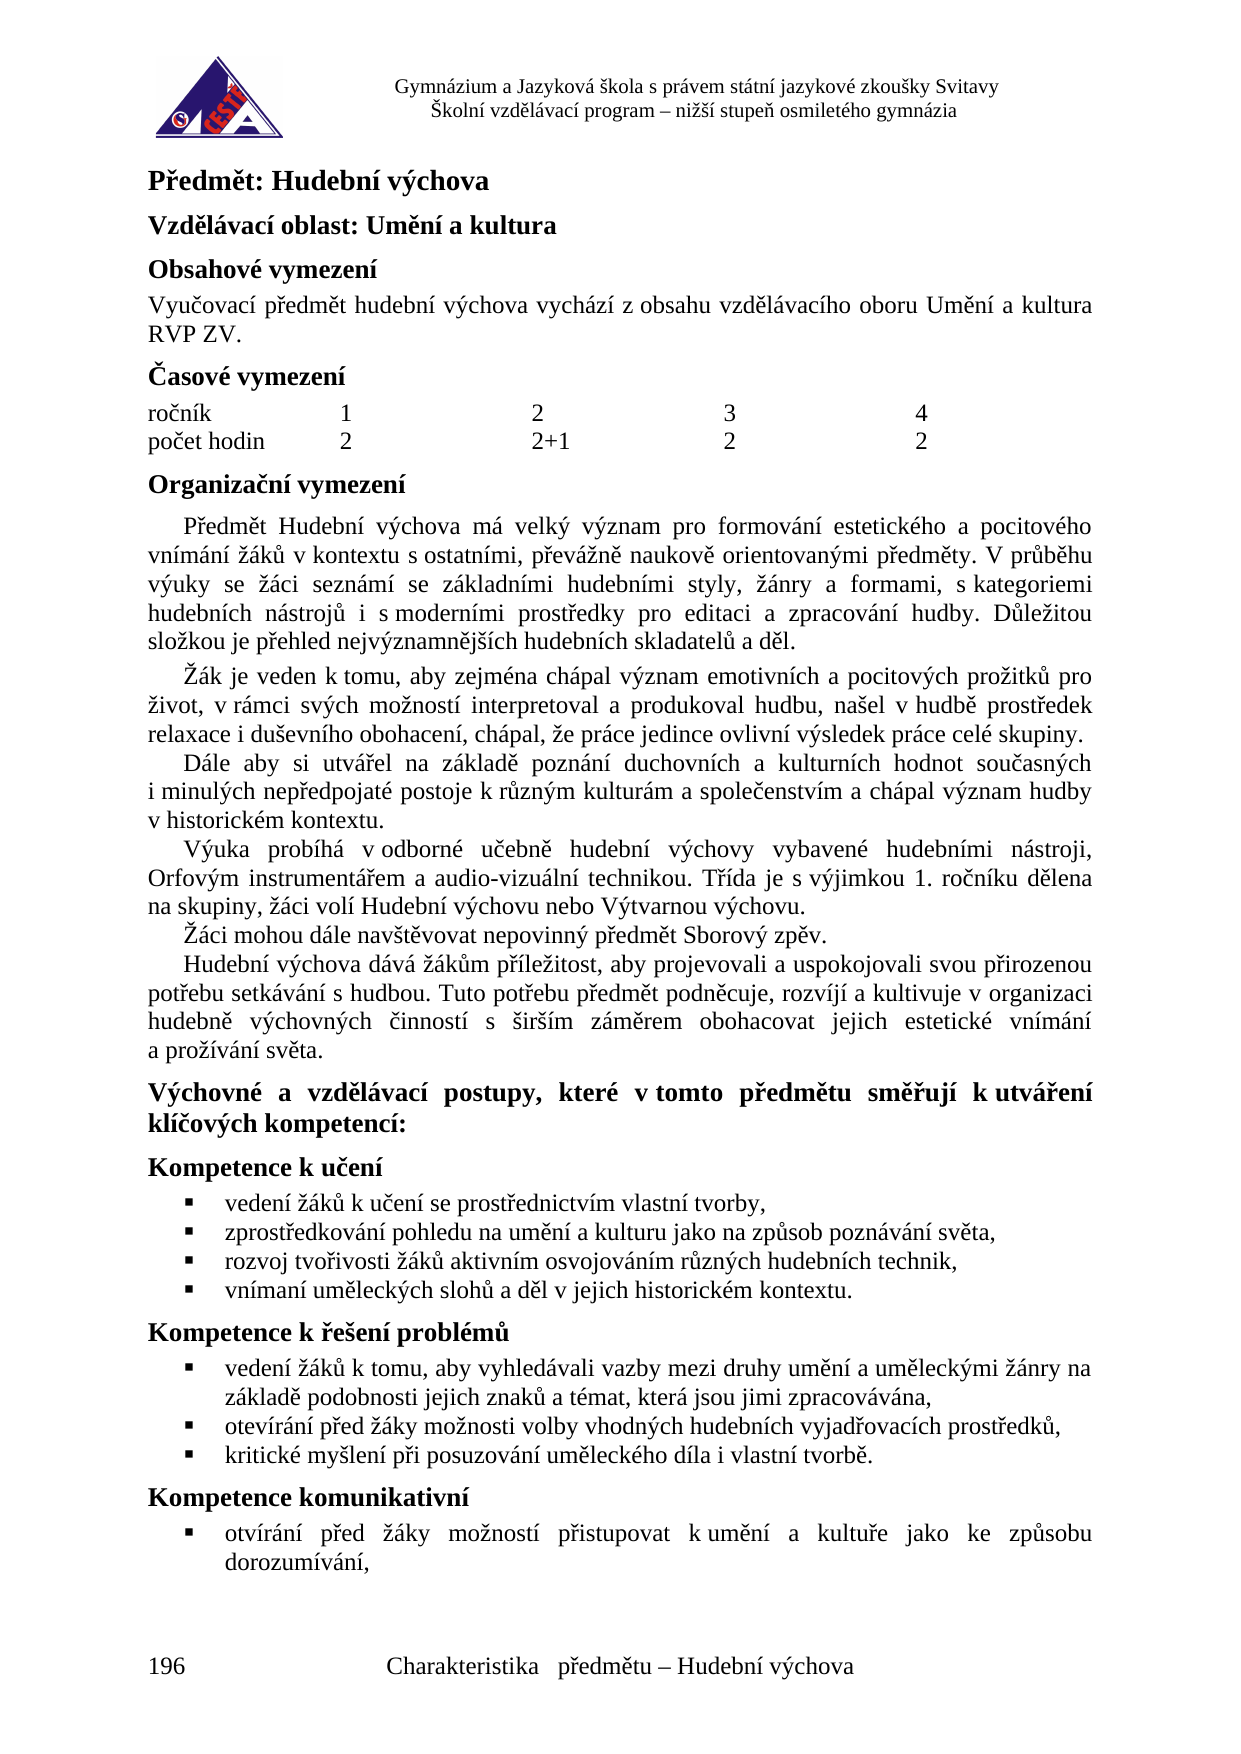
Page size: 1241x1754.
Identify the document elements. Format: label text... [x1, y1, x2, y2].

subtitle Organizační vymezení [148, 468, 1092, 499]
subtitle Kompetence komunikativní [148, 1481, 1092, 1512]
list otvírání před žáky možností přistupovat k umění a kultuře jako ke způsobu dorozumívání, [183, 1518, 1092, 1576]
subtitle Kompetence k řešení problémů [148, 1316, 1092, 1347]
text Hudební výchova dává žákům příležitost, aby projevovali a uspokojovali svou přirozenou potřebu setkávání s hudbou. Tuto potřebu předmět podněcuje, rozvíjí a kultivuje v organizaci hudebně výchovných činností s širším záměrem obohacovat jejich estetické vnímání a prožívání světa. [148, 949, 1092, 1064]
subtitle Kompetence k učení [148, 1151, 1092, 1182]
subtitle Obsahové vymezení [148, 253, 1092, 284]
text Výuka probíhá v odborné učebně hudební výchovy vybavené hudebními nástroji, Orfovým instrumentářem a audio-vizuální technikou. Třída je s výjimkou 1. ročníku dělena na skupiny, žáci volí Hudební výchovu nebo Výtvarnou výchovu. [148, 834, 1092, 920]
text Žák je veden k tomu, aby zejména chápal význam emotivních a pocitových prožitků pro život, v rámci svých možností interpretoval a produkoval hudbu, našel v hudbě prostředek relaxace i duševního obohacení, chápal, že práce jedince ovlivní výsledek práce celé skupiny. [148, 661, 1092, 748]
text počet hodin 2 2+1 2 2 [148, 426, 1092, 455]
subtitle Předmět: Hudební výchova [148, 163, 1092, 197]
list otevírání před žáky možnosti volby vhodných hudebních vyjadřovacích prostředků, [183, 1411, 1092, 1440]
list vedení žáků k tomu, aby vyhledávali vazby mezi druhy umění a uměleckými žánry na základě podobnosti jejich znaků a témat, která jsou jimi zpracovávána, [183, 1353, 1092, 1411]
text Vyučovací předmět hudební výchova vychází z obsahu vzdělávacího oboru Umění a kultura RVP ZV. [148, 290, 1092, 348]
list kritické myšlení při posuzování uměleckého díla i vlastní tvorbě. [183, 1440, 1092, 1468]
picture [155, 56, 283, 138]
list vedení žáků k učení se prostřednictvím vlastní tvorby, [183, 1188, 1092, 1217]
subtitle Výchovné a vzdělávací postupy, které v tomto předmětu směřují k utváření klíčových kompetencí: [148, 1076, 1092, 1139]
subtitle Vzdělávací oblast: Umění a kultura [148, 209, 1092, 240]
list zprostředkování pohledu na umění a kulturu jako na způsob poznávání světa, [183, 1217, 1092, 1246]
list rozvoj tvořivosti žáků aktivním osvojováním různých hudebních technik, [183, 1246, 1092, 1275]
text Žáci mohou dále navštěvovat nepovinný předmět Sborový zpěv. [148, 920, 1092, 949]
list vnímaní uměleckých slohů a děl v jejich historickém kontextu. [183, 1275, 1092, 1303]
subtitle Časové vymezení [148, 360, 1092, 391]
text ročník 1 2 3 4 [148, 398, 1092, 426]
text Předmět Hudební výchova má velký význam pro formování estetického a pocitového vnímání žáků v kontextu s ostatními, převážně naukově orientovanými předměty. V průběhu výuky se žáci seznámí se základními hudebními styly, žánry a formami, s kategoriemi hudebních nástrojů i s moderními prostředky pro editaci a zpracování hudby. Důležitou složkou je přehled nejvýznamnějších hudebních skladatelů a děl. [148, 511, 1092, 655]
text Dále aby si utvářel na základě poznání duchovních a kulturních hodnot současných i minulých nepředpojaté postoje k různým kulturám a společenstvím a chápal význam hudby v historickém kontextu. [148, 748, 1092, 834]
